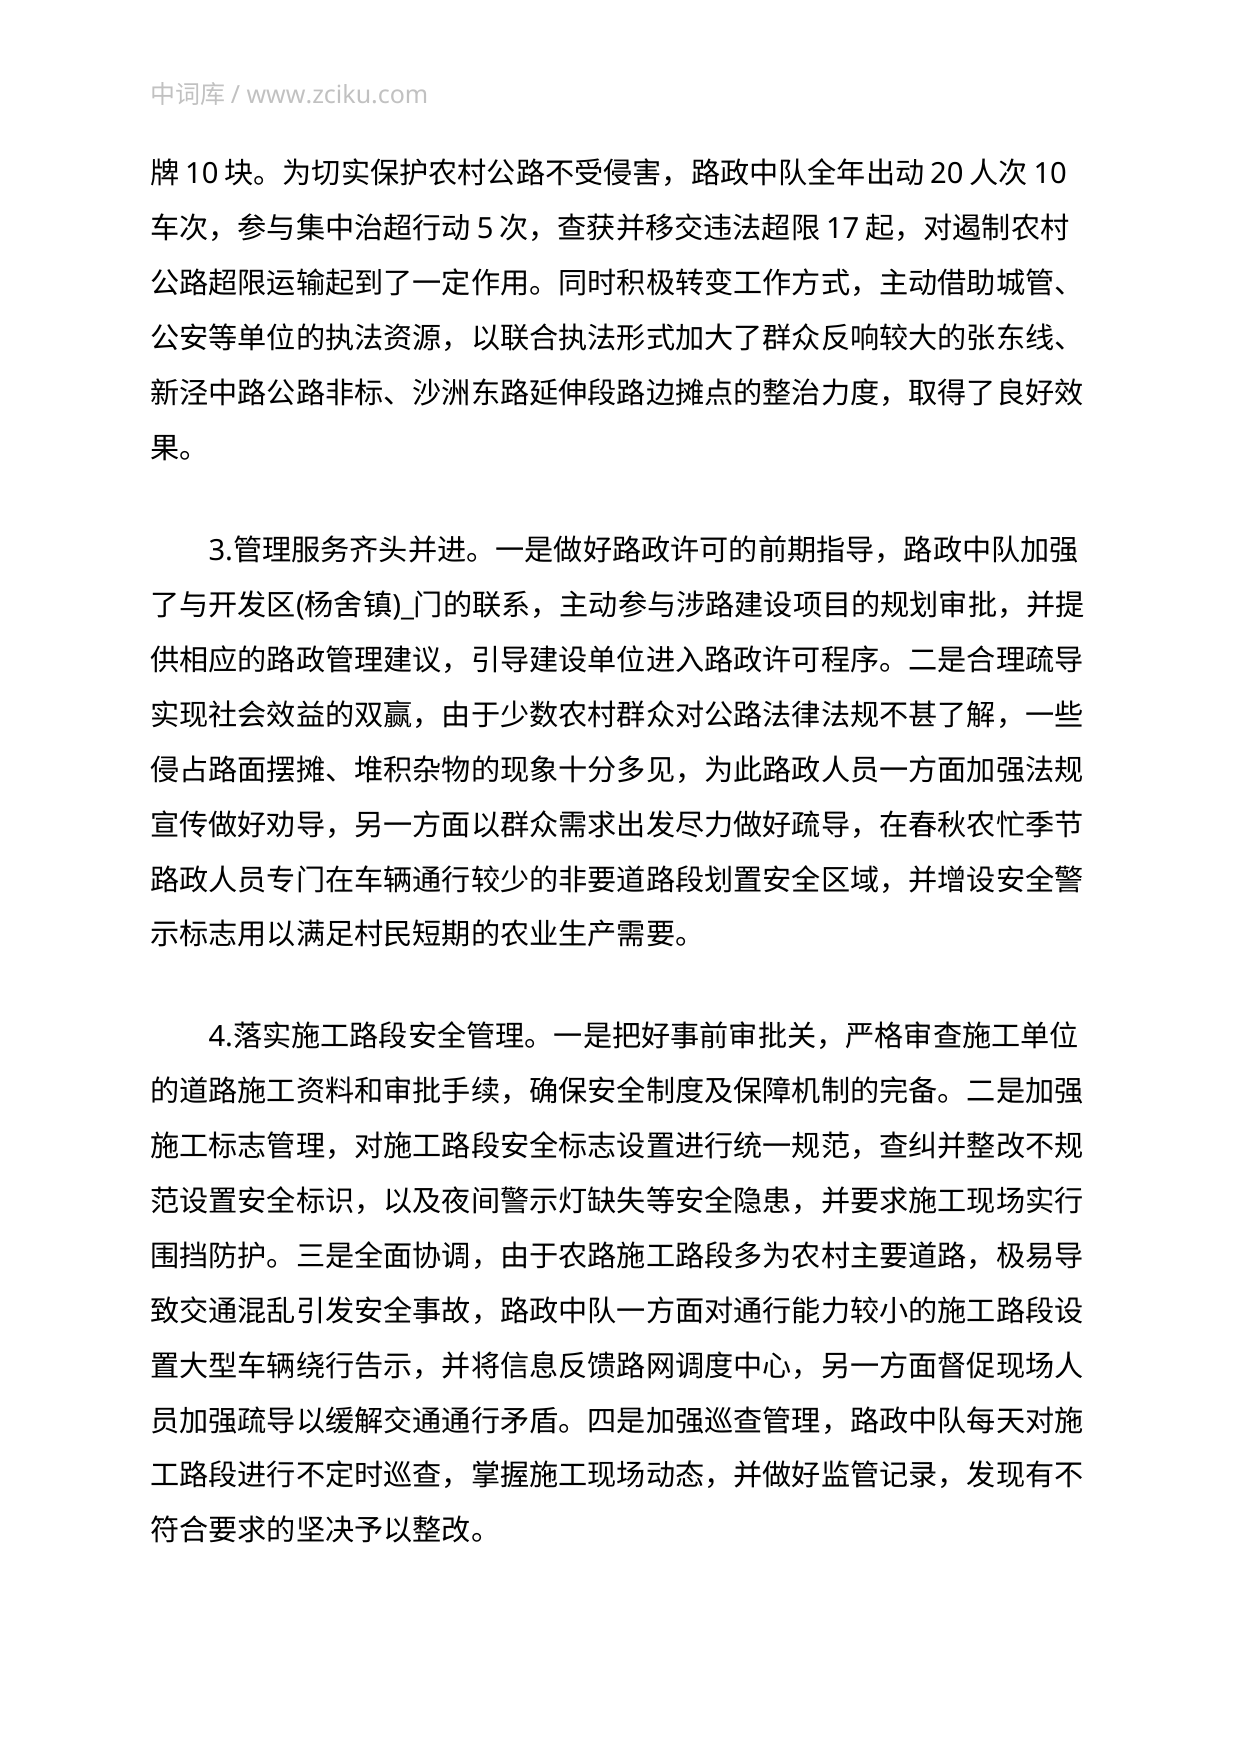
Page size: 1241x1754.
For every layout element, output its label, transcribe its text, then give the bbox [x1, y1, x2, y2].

text 3.管理服务齐头并进。一是做好路政许可的前期指导，路政中队加强了与开发区(杨舍镇)_门的联系，主动参与涉路建设项目的规划审批，并提供相应的路政管理建议，引导建设单位进入路政许可程序。二是合理疏导实现社会效益的双赢，由于少数农村群众对公路法律法规不甚了解，一些侵占路面摆摊、堆积杂物的现象十分多见，为此路政人员一方面加强法规宣传做好劝导，另一方面以群众需求出发尽力做好疏导，在春秋农忙季节路政人员专门在车辆通行较少的非要道路段划置安全区域，并增设安全警示标志用以满足村民短期的农业生产需要。 [150, 526, 1090, 953]
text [150, 150, 1090, 467]
text 4.落实施工路段安全管理。一是把好事前审批关，严格审查施工单位的道路施工资料和审批手续，确保安全制度及保障机制的完备。二是加强施工标志管理，对施工路段安全标志设置进行统一规范，查纠并整改不规范设置安全标识，以及夜间警示灯缺失等安全隐患，并要求施工现场实行围挡防护。三是全面协调，由于农路施工路段多为农村主要道路，极易导致交通混乱引发安全事故，路政中队一方面对通行能力较小的施工路段设置大型车辆绕行告示，并将信息反馈路网调度中心，另一方面督促现场人员加强疏导以缓解交通通行矛盾。四是加强巡查管理，路政中队每天对施工路段进行不定时巡查，掌握施工现场动态，并做好监管记录，发现有不符合要求的坚决予以整改。 [150, 1013, 1090, 1549]
